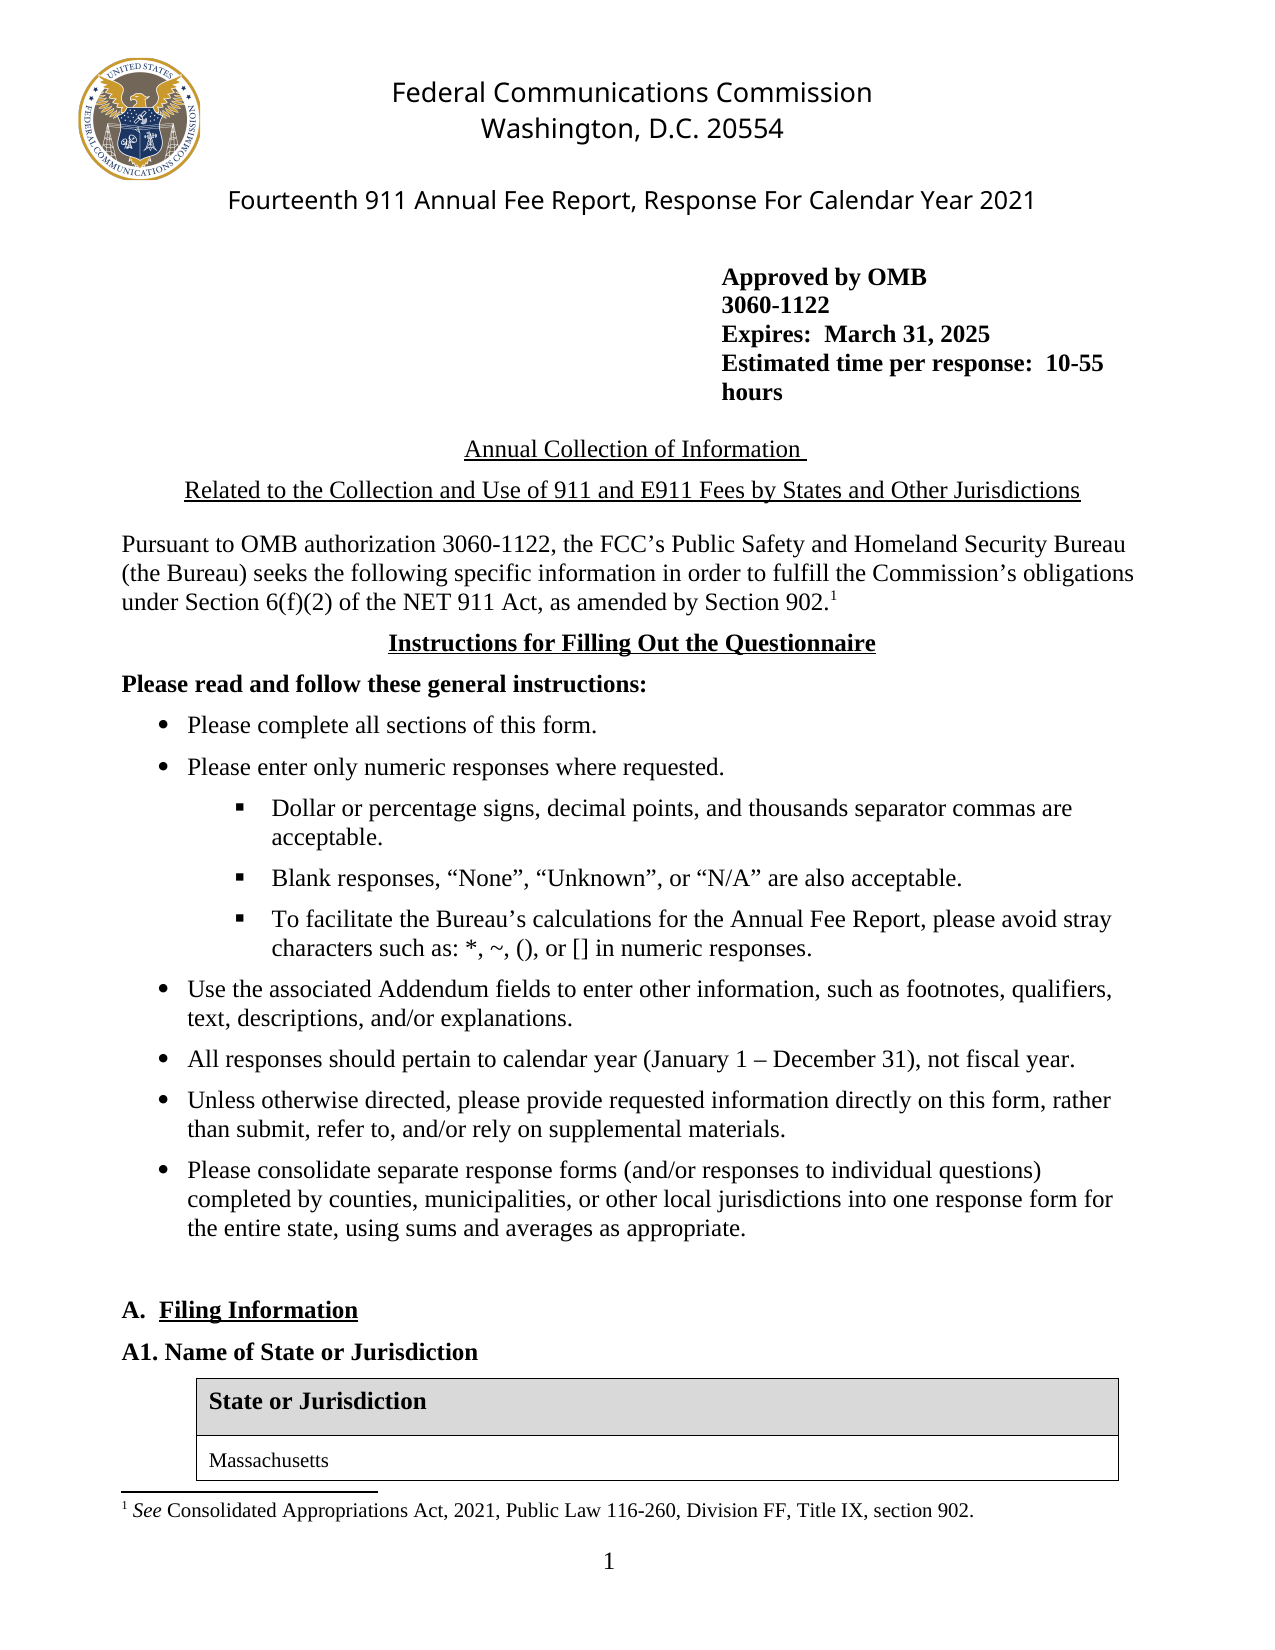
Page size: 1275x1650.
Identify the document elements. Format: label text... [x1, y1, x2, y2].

list Unless otherwise directed, please provide requested information directly on this form, rather than submit, refer to, and/or rely on supplemental materials. [159, 1085, 1143, 1143]
text Pursuant to OMB authorization 3060-1122, the FCC’s Public Safety and Homeland Security Bureau (the Bureau) seeks the following specific information in order to fulfill the Commission’s obligations under Section 6(f)(2) of the NET 911 Act, as amended by Section 902. [121, 529, 1143, 615]
text Expires: March 31, 2025 [721, 319, 1143, 348]
picture [78, 57, 200, 180]
text A1. Name of State or Jurisdiction [121, 1337, 1143, 1365]
list Please complete all sections of this form. [159, 710, 1143, 739]
table_cell Massachusetts [197, 1436, 1118, 1480]
list Please enter only numeric responses where requested. [159, 752, 1143, 780]
list Filing Information [121, 1295, 1143, 1324]
text Annual Collection of Information [121, 434, 1143, 463]
list Use the associated Addendum fields to enter other information, such as footnotes, qualifiers, text, descriptions, and/or explanations. [159, 974, 1143, 1032]
text Please read and follow these general instructions: [121, 669, 1143, 698]
list Dollar or percentage signs, decimal points, and thousands separator commas are acceptable. [234, 793, 1143, 850]
list Please consolidate separate response forms (and/or responses to individual questions) completed by counties, municipalities, or other local jurisdictions into one response form for the entire state, using sums and averages as appropriate. [159, 1155, 1143, 1242]
text Approved by OMB [121, 262, 1143, 290]
text 3060-1122 [721, 290, 1143, 319]
list All responses should pertain to calendar year (January 1 – December 31), not fiscal year. [159, 1044, 1143, 1073]
text Related to the Collection and Use of 911 and E911 Fees by States and Other Jurisdictions [121, 475, 1143, 504]
list To facilitate the Bureau’s calculations for the Annual Fee Report, please avoid stray characters such as: *, ~, (), or [] in numeric responses. [234, 904, 1143, 962]
list Blank responses, “None”, “Unknown”, or “N/A” are also acceptable. [234, 863, 1143, 892]
text Estimated time per response: 10-55 hours [721, 348, 1143, 405]
table_header State or Jurisdiction [197, 1379, 1118, 1435]
text Instructions for Filling Out the Questionnaire [121, 628, 1143, 657]
